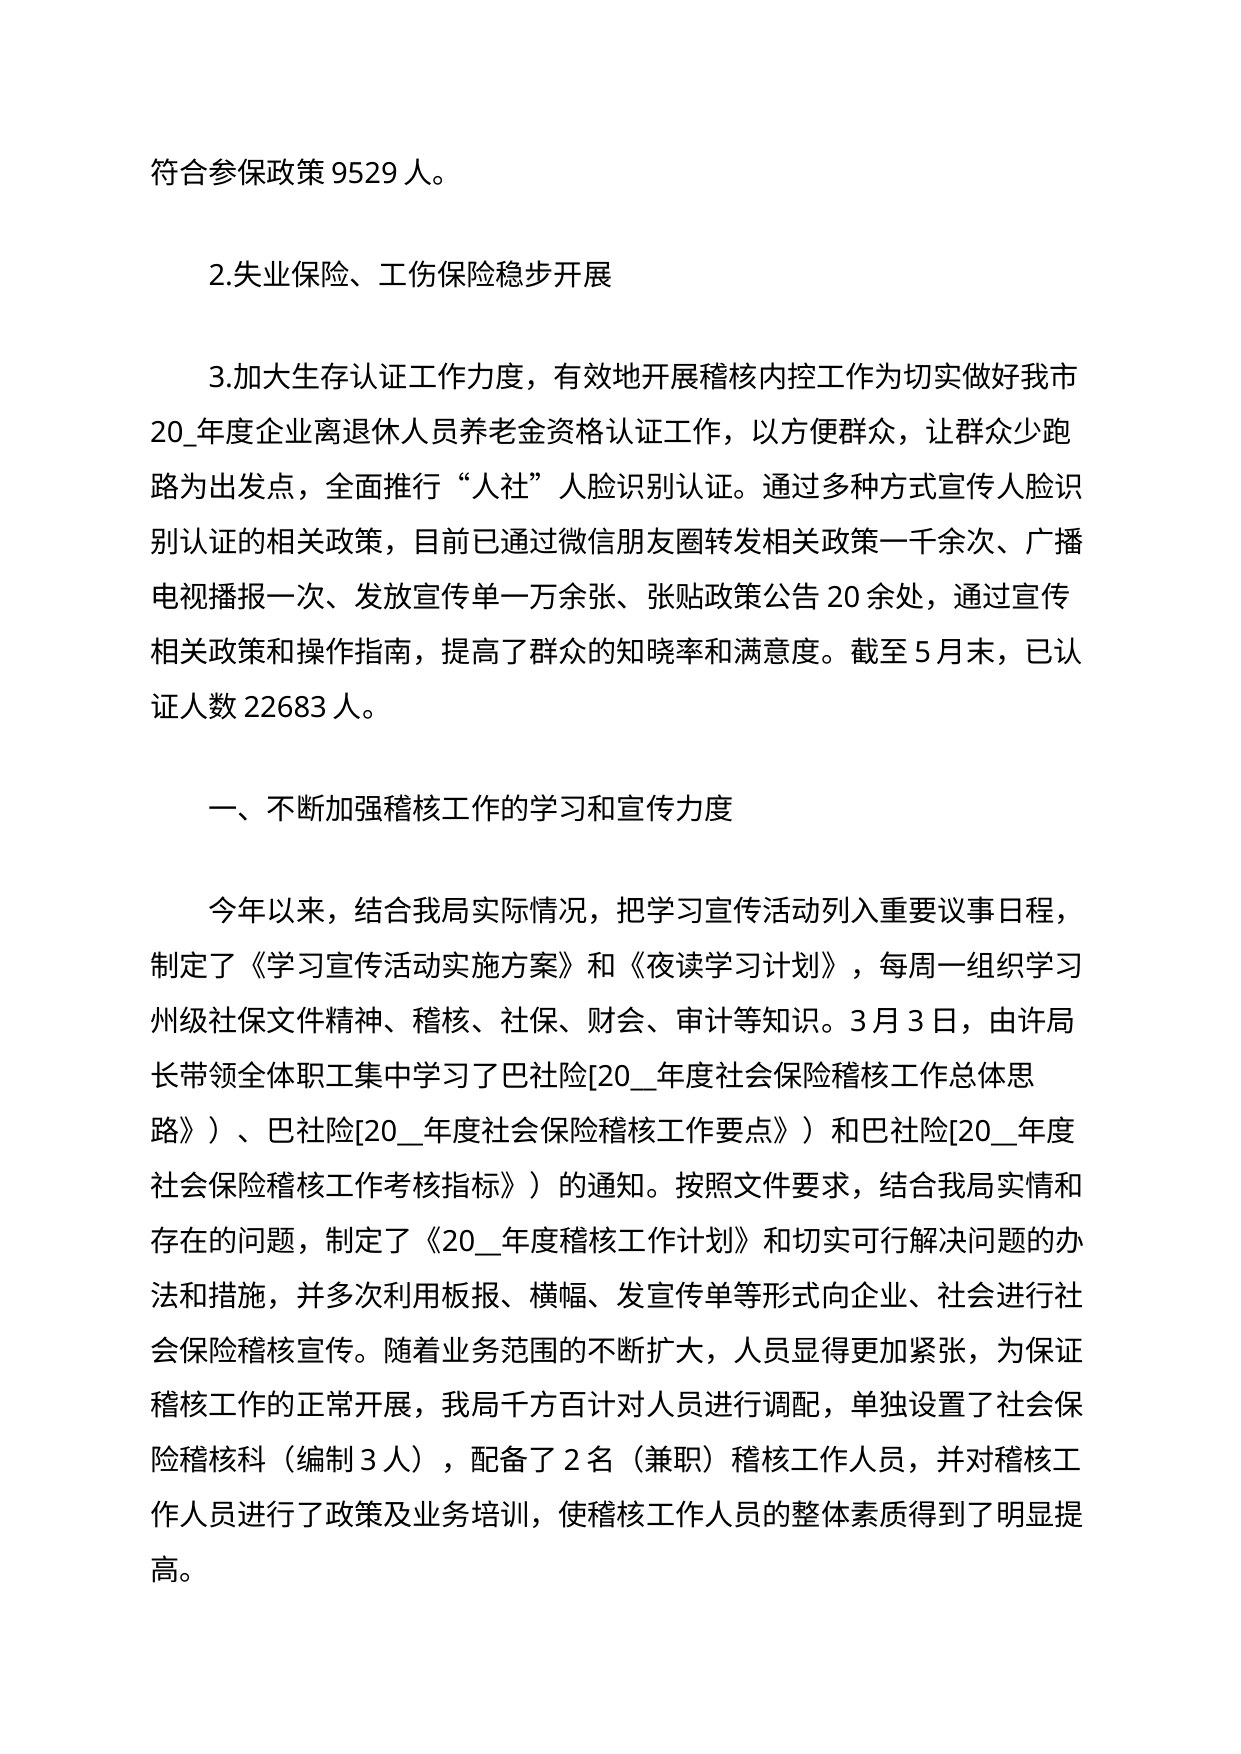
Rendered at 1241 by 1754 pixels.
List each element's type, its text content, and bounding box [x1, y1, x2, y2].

text 一、不断加强稽核工作的学习和宣传力度 [150, 786, 1090, 828]
text 3.加大生存认证工作力度，有效地开展稽核内控工作为切实做好我市20_年度企业离退休人员养老金资格认证工作，以方便群众，让群众少跑路为出发点，全面推行“人社”人脸识别认证。通过多种方式宣传人脸识别认证的相关政策，目前已通过微信朋友圈转发相关政策一千余次、广播电视播报一次、发放宣传单一万余张、张贴政策公告20余处，通过宣传相关政策和操作指南，提高了群众的知晓率和满意度。截至5月末，已认证人数22683人。 [150, 354, 1090, 726]
text 今年以来，结合我局实际情况，把学习宣传活动列入重要议事日程，制定了《学习宣传活动实施方案》和《夜读学习计划》，每周一组织学习州级社保文件精神、稽核、社保、财会、审计等知识。3月3日，由许局长带领全体职工集中学习了巴社险[20__年度社会保险稽核工作总体思路》）、巴社险[20__年度社会保险稽核工作要点》）和巴社险[20__年度社会保险稽核工作考核指标》）的通知。按照文件要求，结合我局实情和存在的问题，制定了《20__年度稽核工作计划》和切实可行解决问题的办法和措施，并多次利用板报、横幅、发宣传单等形式向企业、社会进行社会保险稽核宣传。随着业务范围的不断扩大，人员显得更加紧张，为保证稽核工作的正常开展，我局千方百计对人员进行调配，单独设置了社会保险稽核科（编制3人），配备了2名（兼职）稽核工作人员，并对稽核工作人员进行了政策及业务培训，使稽核工作人员的整体素质得到了明显提高。 [150, 887, 1090, 1589]
text 2.失业保险、工伤保险稳步开展 [150, 252, 1090, 294]
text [150, 150, 1090, 192]
